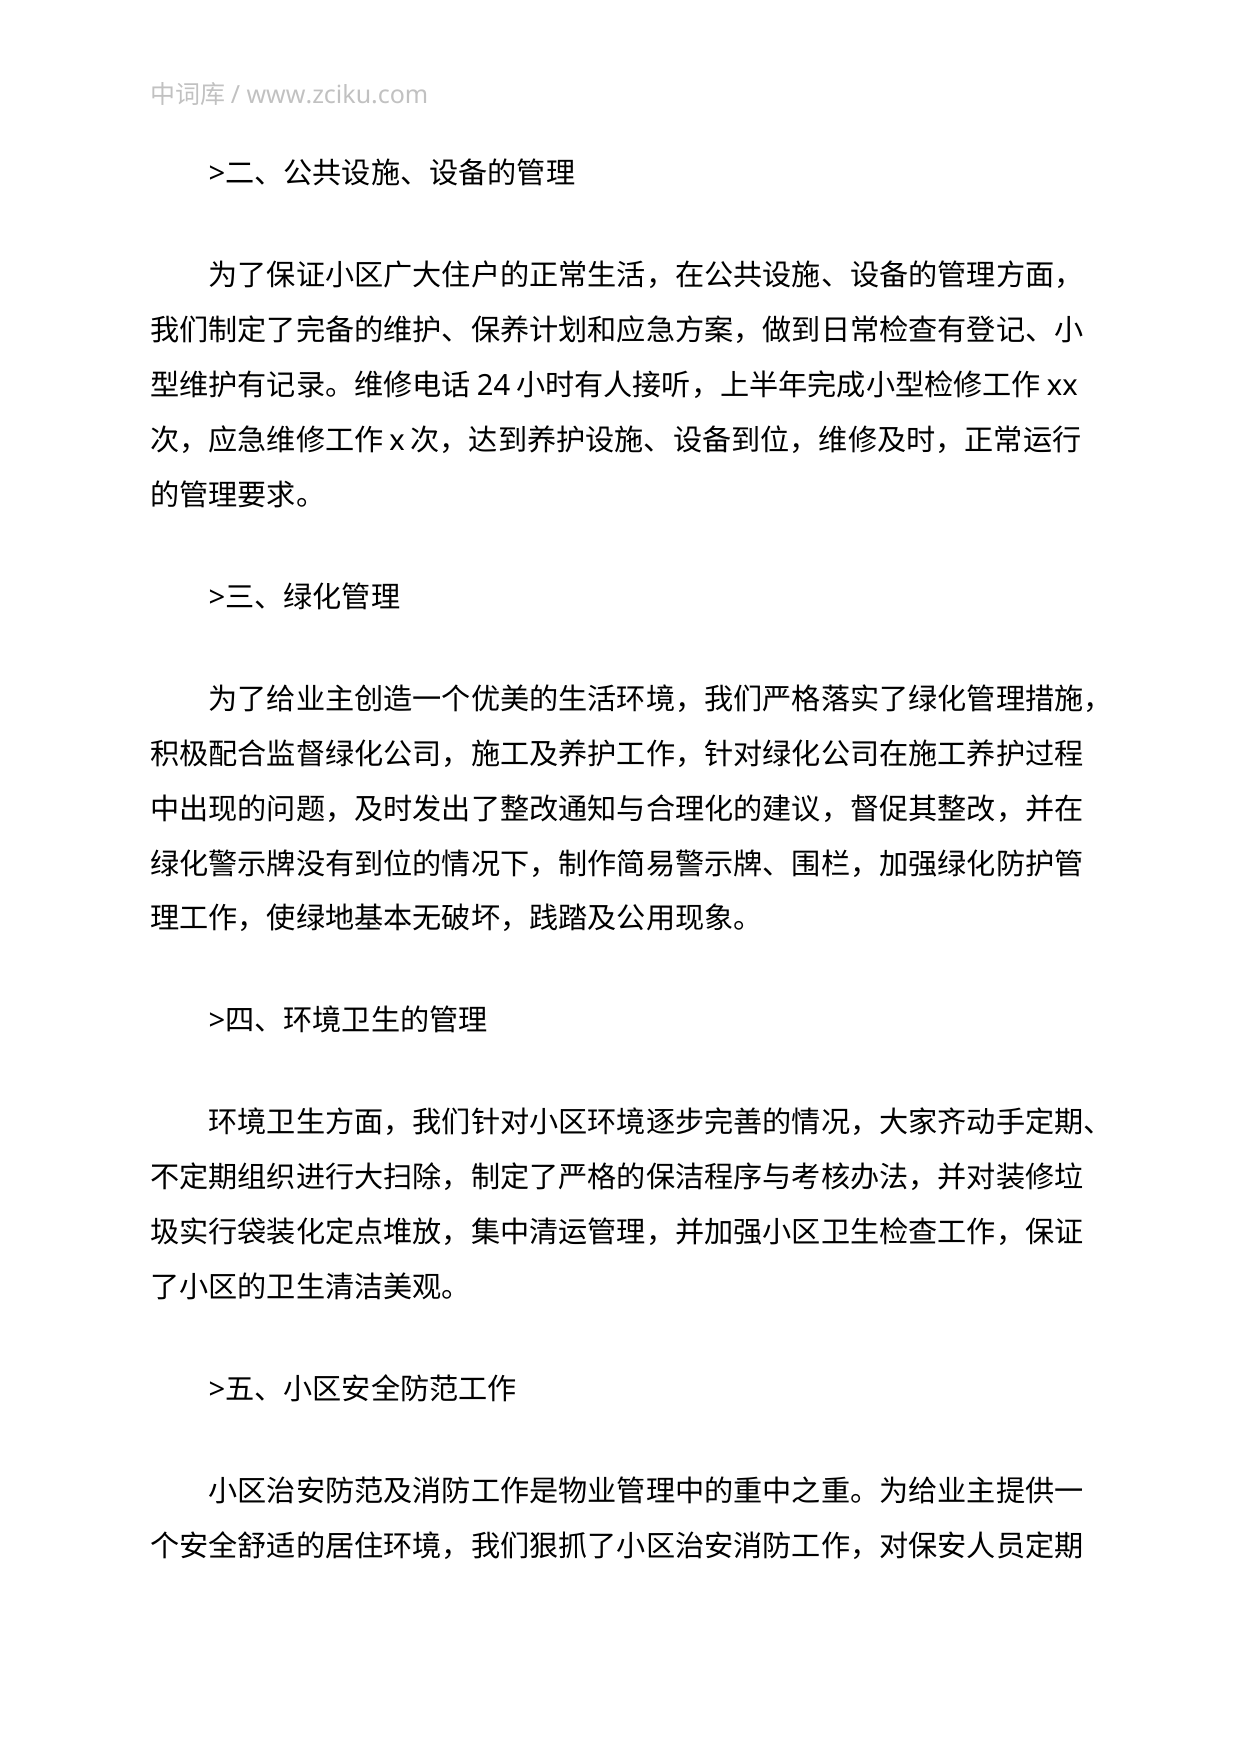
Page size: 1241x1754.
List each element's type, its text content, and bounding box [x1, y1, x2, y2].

text 环境卫生方面，我们针对小区环境逐步完善的情况，大家齐动手定期、不定期组织进行大扫除，制定了严格的保洁程序与考核办法，并对装修垃圾实行袋装化定点堆放，集中清运管理，并加强小区卫生检查工作，保证了小区的卫生清洁美观。 [150, 1099, 1090, 1306]
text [150, 1467, 1090, 1564]
text 为了给业主创造一个优美的生活环境，我们严格落实了绿化管理措施，积极配合监督绿化公司，施工及养护工作，针对绿化公司在施工养护过程中出现的问题，及时发出了整改通知与合理化的建议，督促其整改，并在绿化警示牌没有到位的情况下，制作简易警示牌、围栏，加强绿化防护管理工作，使绿地基本无破坏，践踏及公用现象。 [150, 676, 1090, 937]
text 为了保证小区广大住户的正常生活，在公共设施、设备的管理方面，我们制定了完备的维护、保养计划和应急方案，做到日常检查有登记、小型维护有记录。维修电话24小时有人接听，上半年完成小型检修工作xx次，应急维修工作x次，达到养护设施、设备到位，维修及时，正常运行的管理要求。 [150, 252, 1090, 514]
text >四、环境卫生的管理 [150, 997, 1090, 1039]
text >五、小区安全防范工作 [150, 1365, 1090, 1408]
text >二、公共设施、设备的管理 [150, 150, 1090, 192]
text >三、绿化管理 [150, 573, 1090, 616]
